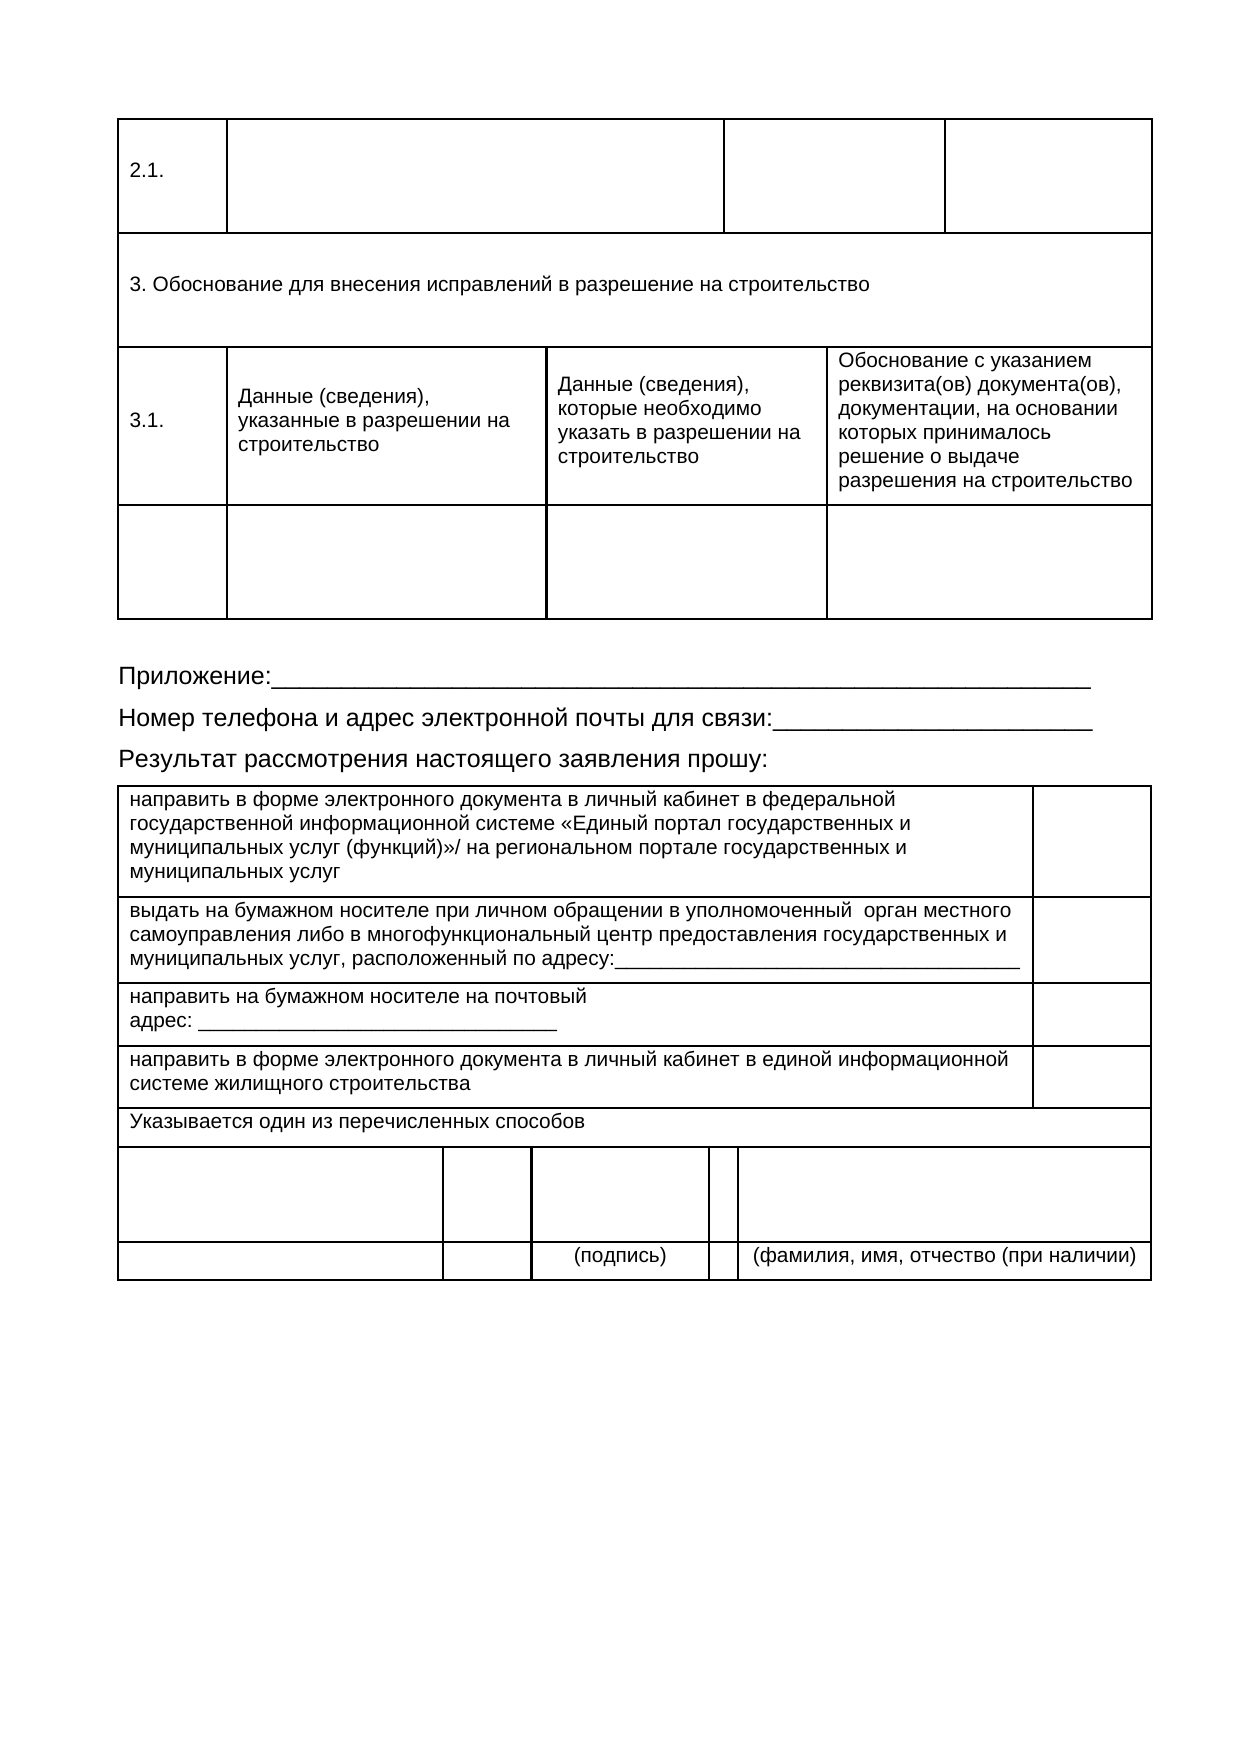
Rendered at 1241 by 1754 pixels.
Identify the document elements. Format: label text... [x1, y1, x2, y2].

table_cell [725, 120, 944, 232]
table_cell Обоснование с указанием реквизита(ов) документа(ов), документации, на основании которых принималось решение о выдаче разрешения на строительство [828, 348, 1151, 504]
table_cell Данные (сведения), указанные в разрешении на строительство [228, 348, 545, 504]
table_cell Указывается один из перечисленных способов [119, 1109, 1150, 1146]
table_cell [1034, 984, 1150, 1044]
table_cell 2.1. [119, 120, 226, 232]
text Номер телефона и адрес электронной почты для связи:_______________________ [118, 703, 1181, 731]
table_cell [1034, 898, 1150, 982]
table_cell [548, 506, 826, 618]
table_cell [119, 1243, 442, 1279]
table_cell 3. Обоснование для внесения исправлений в разрешение на строительство [119, 234, 1151, 346]
table_cell (подпись) [533, 1243, 708, 1279]
table_cell [946, 120, 1151, 232]
table_cell [828, 506, 1151, 618]
table_cell Данные (сведения), которые необходимо указать в разрешении на строительство [548, 348, 826, 504]
table_cell [444, 1243, 530, 1279]
table_cell [1034, 1047, 1150, 1107]
table_cell [228, 506, 545, 618]
table_cell 3.1. [119, 348, 226, 504]
table_cell [739, 1148, 1150, 1241]
table_cell [533, 1148, 708, 1241]
table_cell [444, 1148, 530, 1241]
table_cell выдать на бумажном носителе при личном обращении в уполномоченный орган местного самоуправления либо в многофункциональный центр предоставления государственных и муниципальных услуг, расположенный по адресу:___________________________________ [119, 898, 1032, 982]
table_header направить в форме электронного документа в личный кабинет в федеральной государственной информационной системе «Единый портал государственных и муниципальных услуг (функций)»/ на региональном портале государственных и муниципальных услуг [119, 787, 1032, 896]
text Приложение:___________________________________________________________ [118, 661, 1181, 690]
table_cell [228, 120, 723, 232]
text Результат рассмотрения настоящего заявления прошу: [118, 744, 1181, 773]
table_cell направить на бумажном носителе на почтовый адрес: _______________________________ [119, 984, 1032, 1044]
table_cell направить в форме электронного документа в личный кабинет в единой информационной системе жилищного строительства [119, 1047, 1032, 1107]
table_cell [119, 1148, 442, 1241]
table_cell (фамилия, имя, отчество (при наличии) [739, 1243, 1150, 1279]
table_cell [119, 506, 226, 618]
table_header [1034, 787, 1150, 896]
table_cell [710, 1148, 737, 1241]
table_cell [710, 1243, 737, 1279]
